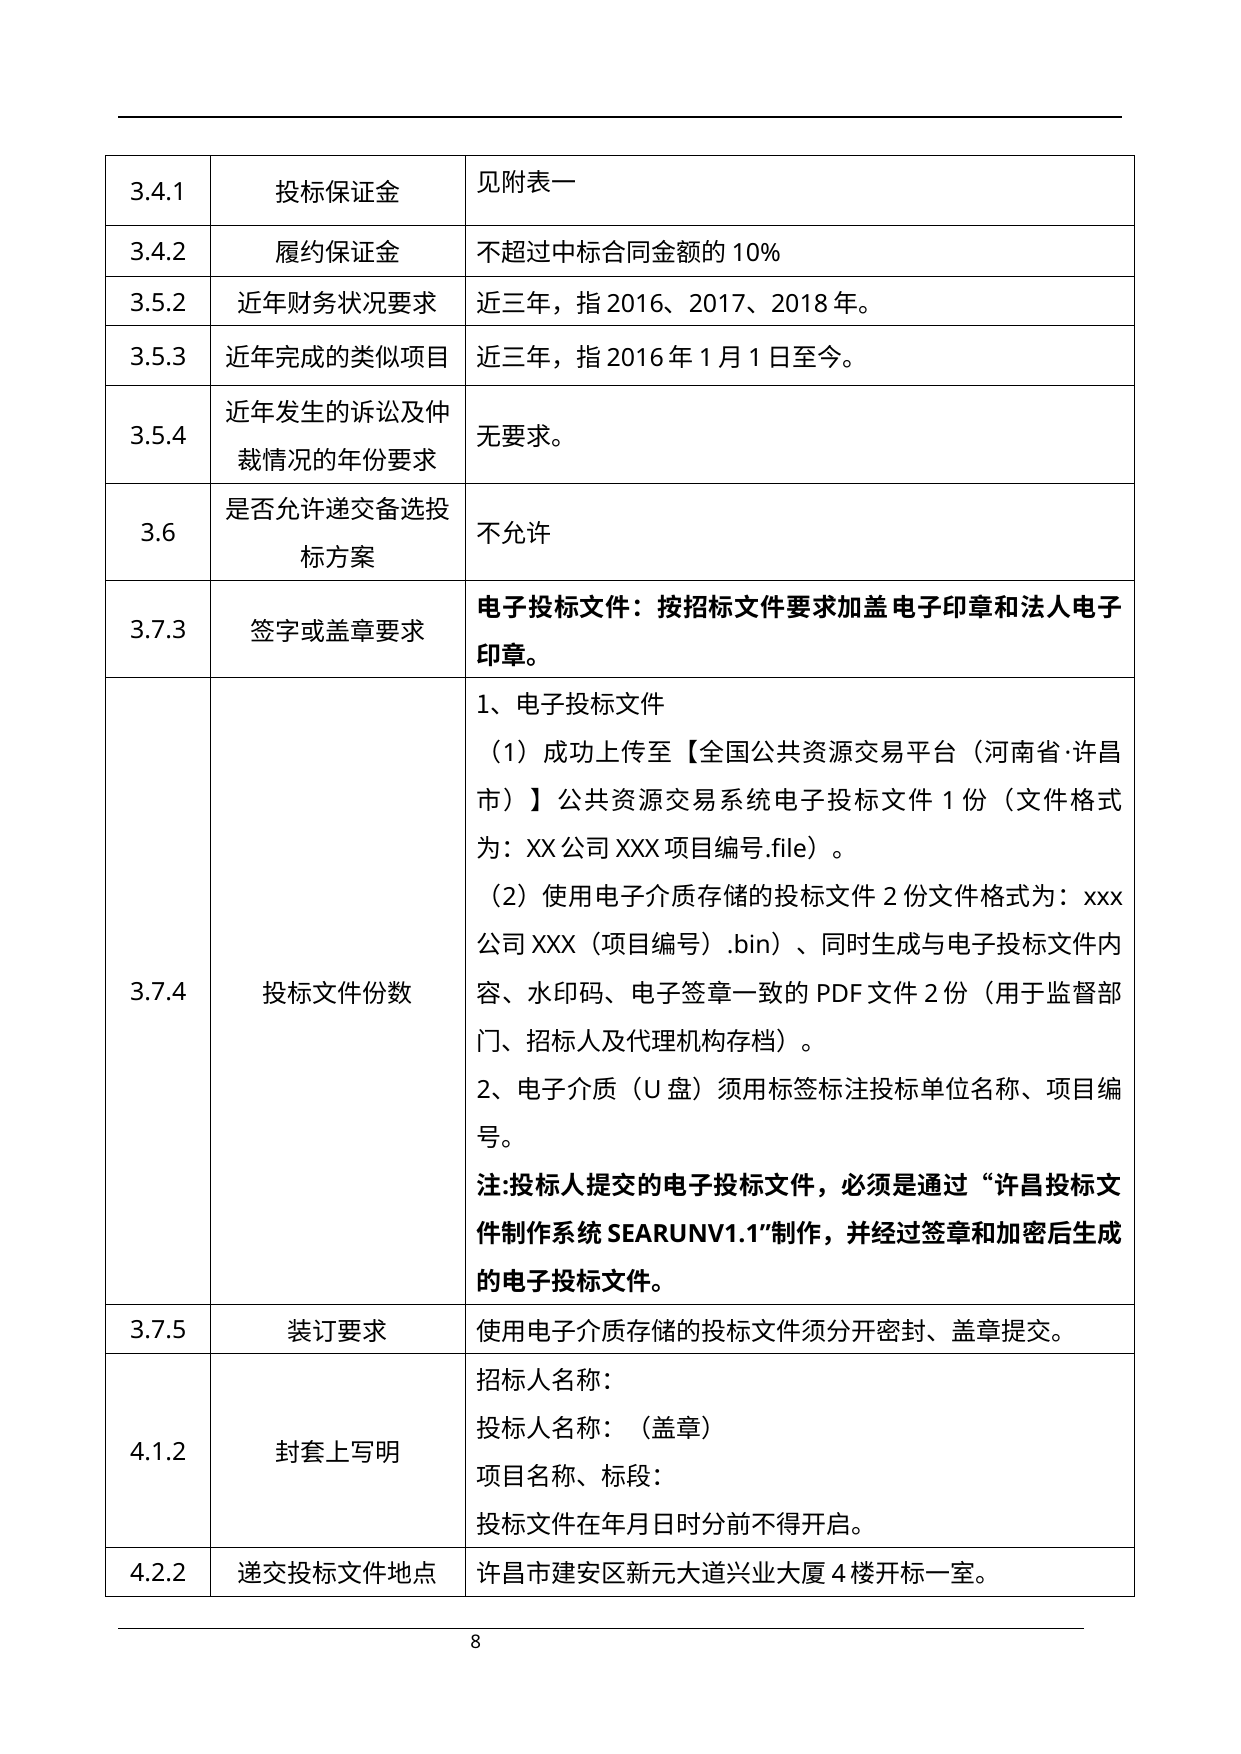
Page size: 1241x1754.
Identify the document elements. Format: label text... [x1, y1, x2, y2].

table_cell 近年财务状况要求 [211, 277, 465, 325]
table_cell 不超过中标合同金额的10% [466, 226, 1134, 276]
table_cell 装订要求 [211, 1305, 465, 1353]
table_cell 投标文件份数 [211, 678, 465, 1304]
table_cell 近三年，指2016年1月1日至今。 [466, 326, 1134, 385]
table_cell 3.7.5 [106, 1305, 210, 1353]
table_cell 3.5.3 [106, 326, 210, 385]
table_cell 近年完成的类似项目 [211, 326, 465, 385]
table_cell 使用电子介质存储的投标文件须分开密封、盖章提交。 [466, 1305, 1134, 1353]
table_cell 3.7.3 [106, 581, 210, 677]
table_cell 近三年，指2016、2017、2018年。 [466, 277, 1134, 325]
table_cell 签字或盖章要求 [211, 581, 465, 677]
table_cell 不允许 [466, 484, 1134, 580]
table_cell 电子投标文件：按招标文件要求加盖电子印章和法人电子印章。 [466, 581, 1134, 677]
table_cell 见附表一 [466, 156, 1134, 224]
table_cell 4.2.2 [106, 1548, 210, 1596]
table_cell 封套上写明 [211, 1354, 465, 1547]
table_cell 1、电子投标文件 （1）成功上传至【全国公共资源交易平台（河南省·许昌市）】公共资源交易系统电子投标文件1份（文件格式为：XX公司XXX项目编号.file）。 （2）使用电子介质存储的投标文件2份文件格式为：xxx公司XXX（项目编号）.bin）、同时生成与电子投标文件内容、水印码、电子签章一致的PDF文件2份（用于监督部门、招标人及代理机构存档）。 2、电子介质（U盘）须用标签标注投标单位名称、项目编号。 注:投标人提交的电子投标文件，必须是通过“许昌投标文件制作系统SEARUNV1.1”制作，并经过签章和加密后生成的电子投标文件。 [466, 678, 1134, 1304]
table_cell 3.6 [106, 484, 210, 580]
table_cell 是否允许递交备选投标方案 [211, 484, 465, 580]
table_cell 招标人名称： 投标人名称：（盖章） 项目名称、标段： 投标文件在年月日时分前不得开启。 [466, 1354, 1134, 1547]
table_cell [466, 1548, 1134, 1596]
table_cell 3.4.1 [106, 156, 210, 224]
table_cell 近年发生的诉讼及仲裁情况的年份要求 [211, 386, 465, 483]
table_cell 履约保证金 [211, 226, 465, 276]
table_cell 4.1.2 [106, 1354, 210, 1547]
table_cell 3.5.2 [106, 277, 210, 325]
table_cell 无要求。 [466, 386, 1134, 483]
table_cell 3.4.2 [106, 226, 210, 276]
table_cell 投标保证金 [211, 156, 465, 224]
table_cell 递交投标文件地点 [211, 1548, 465, 1596]
table_cell 3.5.4 [106, 386, 210, 483]
table_cell 3.7.4 [106, 678, 210, 1304]
